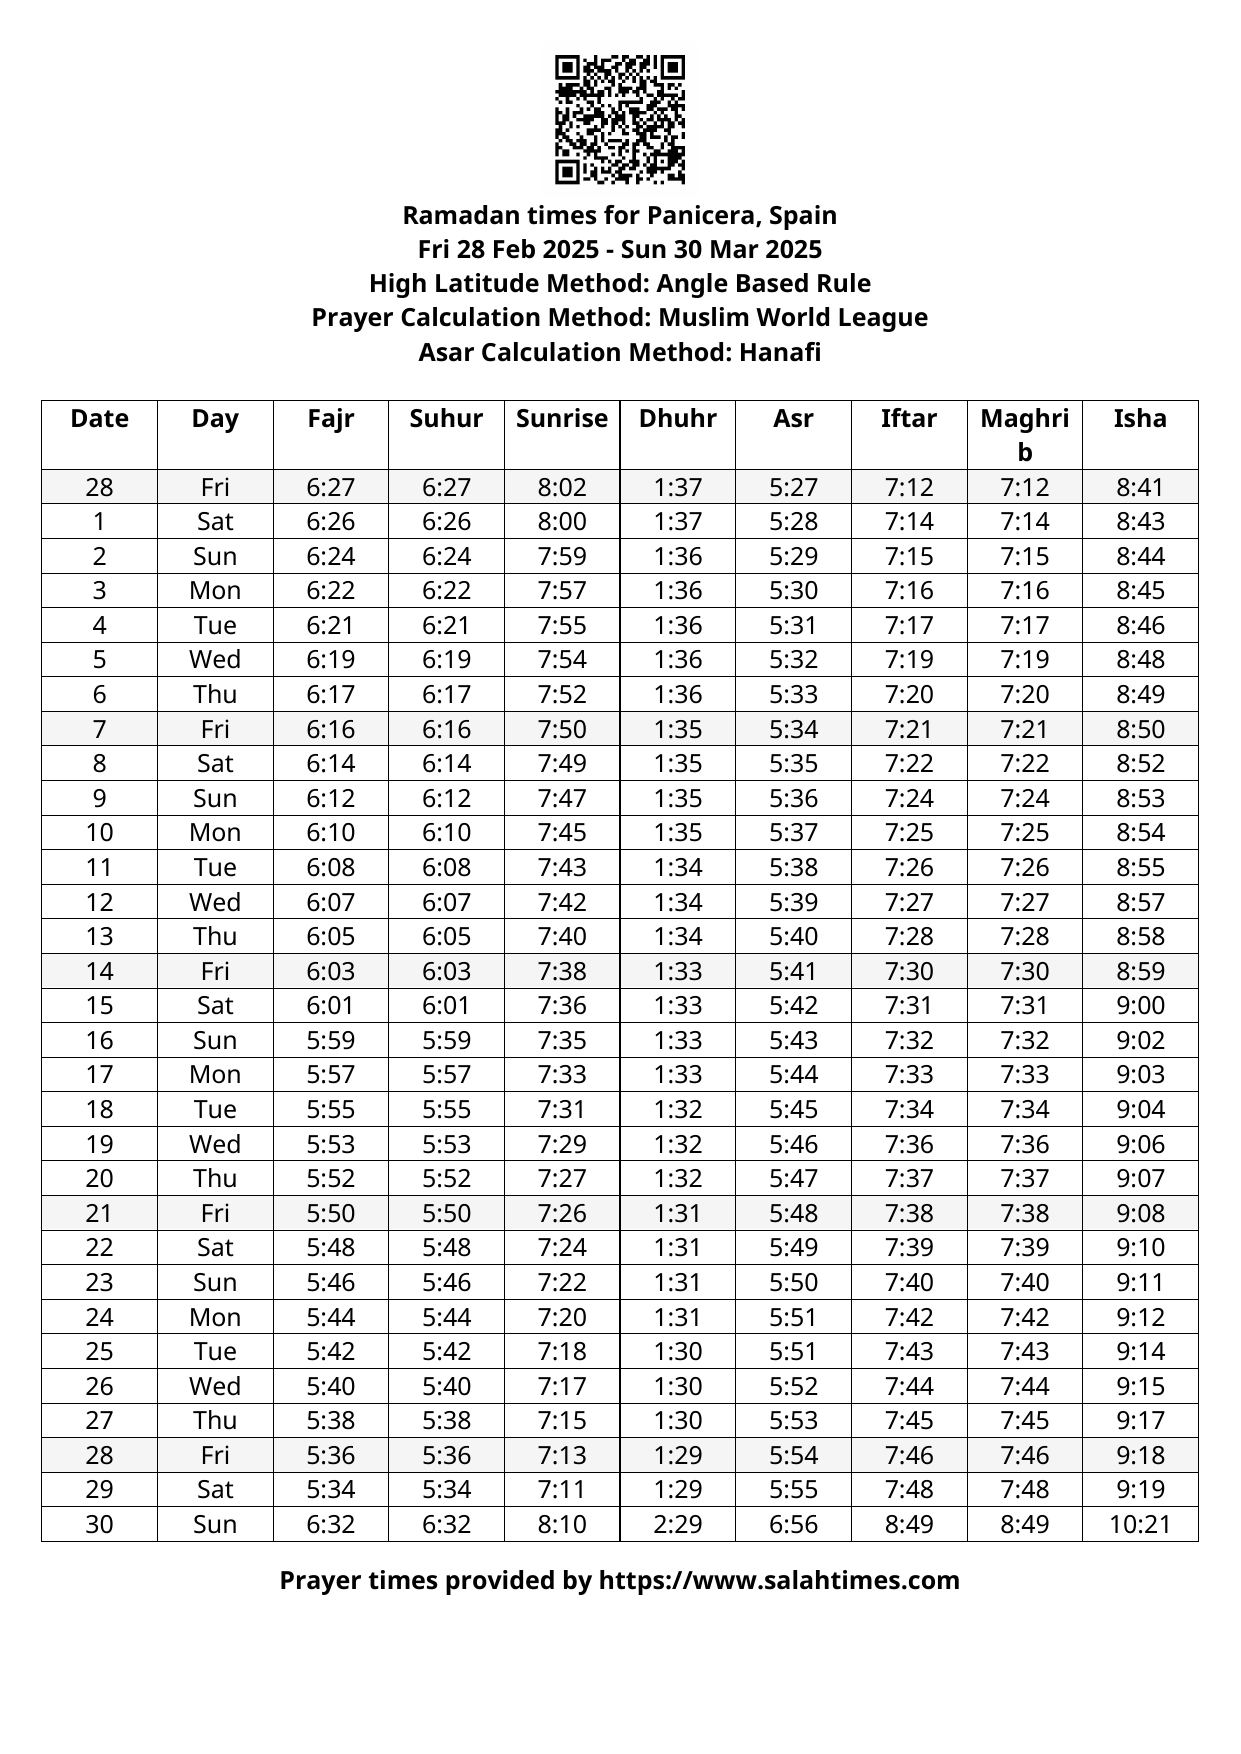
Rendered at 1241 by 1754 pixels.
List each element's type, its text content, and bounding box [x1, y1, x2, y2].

table_cell 5:27 [736, 470, 851, 503]
table_cell 7:25 [852, 816, 967, 849]
table_header Date [42, 401, 157, 469]
table_cell 6:12 [389, 781, 504, 814]
table_cell 5:36 [736, 781, 851, 814]
table_cell 5 [42, 643, 157, 676]
table_cell Wed [158, 643, 273, 676]
table_cell 7:43 [852, 1334, 967, 1368]
table_cell 1:29 [621, 1438, 735, 1472]
table_cell 5:55 [389, 1092, 504, 1126]
table_cell 5:45 [736, 1092, 851, 1126]
table_cell 6:17 [389, 677, 504, 711]
table_cell 7:39 [968, 1231, 1082, 1264]
table_cell 9:02 [1083, 1023, 1198, 1057]
table_cell 6:24 [274, 539, 388, 572]
text Fri 28 Feb 2025 - Sun 30 Mar 2025 [42, 232, 1198, 266]
table_cell Sun [158, 1023, 273, 1057]
table_cell 7:48 [852, 1473, 967, 1506]
table_cell 7:34 [852, 1092, 967, 1126]
table_cell Thu [158, 677, 273, 711]
table_cell 9:04 [1083, 1092, 1198, 1126]
table_cell 8 [42, 746, 157, 780]
table_cell Thu [158, 1404, 273, 1437]
table_cell Fri [158, 712, 273, 745]
table_cell 7:24 [505, 1231, 619, 1264]
table_cell 7:26 [968, 850, 1082, 884]
table_cell 6:16 [274, 712, 388, 745]
table_cell 6 [42, 677, 157, 711]
table_cell 7:22 [968, 746, 1082, 780]
table_cell 8:54 [1083, 816, 1198, 849]
table_cell 7:45 [968, 1404, 1082, 1437]
table_cell 6:32 [274, 1507, 388, 1541]
table_cell 6:12 [274, 781, 388, 814]
table_cell 7:43 [505, 850, 619, 884]
table_cell Sat [158, 989, 273, 1022]
table_cell 1:35 [621, 712, 735, 745]
table_cell Mon [158, 574, 273, 607]
table_cell Tue [158, 1334, 273, 1368]
table_cell 7:17 [968, 608, 1082, 642]
table_cell 24 [42, 1300, 157, 1333]
table_cell 7:12 [968, 470, 1082, 503]
table_cell 9:12 [1083, 1300, 1198, 1333]
table_cell 9:07 [1083, 1161, 1198, 1195]
table_cell 7:32 [852, 1023, 967, 1057]
table_cell 8:58 [1083, 919, 1198, 953]
table_cell 6:05 [389, 919, 504, 953]
table_cell Tue [158, 1092, 273, 1126]
table_cell Sun [158, 1265, 273, 1299]
table_cell 7:25 [968, 816, 1082, 849]
table_header Suhur [389, 401, 504, 469]
table_cell 7 [42, 712, 157, 745]
table_cell 5:46 [389, 1265, 504, 1299]
table_cell 6:10 [389, 816, 504, 849]
table_cell Fri [158, 1438, 273, 1472]
table_cell 9:03 [1083, 1058, 1198, 1091]
table_cell 5:42 [736, 989, 851, 1022]
table_header Dhuhr [621, 401, 735, 469]
table_cell 7:15 [505, 1404, 619, 1437]
table_cell 6:08 [389, 850, 504, 884]
table_cell 5:51 [736, 1300, 851, 1333]
table_cell 8:59 [1083, 954, 1198, 987]
table_cell 5:59 [274, 1023, 388, 1057]
table_cell 5:42 [274, 1334, 388, 1368]
table_cell 7:15 [852, 539, 967, 572]
table_cell 7:44 [968, 1369, 1082, 1402]
table_cell 7:12 [852, 470, 967, 503]
table_cell 7:38 [852, 1196, 967, 1229]
table_cell Sat [158, 746, 273, 780]
table_cell 1:30 [621, 1404, 735, 1437]
table_cell 5:29 [736, 539, 851, 572]
table_cell 8:46 [1083, 608, 1198, 642]
table_cell 6:01 [274, 989, 388, 1022]
table_cell 7:14 [852, 504, 967, 538]
table_cell 1:34 [621, 885, 735, 918]
table_cell 1:31 [621, 1196, 735, 1229]
table_cell 9:10 [1083, 1231, 1198, 1264]
table_cell 5:44 [736, 1058, 851, 1091]
table_header Day [158, 401, 273, 469]
table_cell 5:44 [389, 1300, 504, 1333]
table_cell 7:43 [968, 1334, 1082, 1368]
table_cell 9:19 [1083, 1473, 1198, 1506]
table_cell 8:55 [1083, 850, 1198, 884]
table_cell 6:14 [274, 746, 388, 780]
table_cell Tue [158, 850, 273, 884]
table_cell 8:49 [968, 1507, 1082, 1541]
table_cell 7:31 [968, 989, 1082, 1022]
table_cell 6:27 [274, 470, 388, 503]
table_cell 5:41 [736, 954, 851, 987]
table_cell Sat [158, 1231, 273, 1264]
table_cell 8:41 [1083, 470, 1198, 503]
table_cell 1:33 [621, 1058, 735, 1091]
table_cell 7:16 [852, 574, 967, 607]
table_cell 7:34 [968, 1092, 1082, 1126]
table_cell 7:11 [505, 1473, 619, 1506]
table_cell 7:35 [505, 1023, 619, 1057]
table_cell 1:30 [621, 1369, 735, 1402]
table_cell 7:17 [852, 608, 967, 642]
table_cell 6:22 [389, 574, 504, 607]
table_cell 1:30 [621, 1334, 735, 1368]
table_cell 1:34 [621, 850, 735, 884]
table_cell 5:34 [736, 712, 851, 745]
table_cell 7:20 [852, 677, 967, 711]
table_cell 8:43 [1083, 504, 1198, 538]
table_cell 7:21 [968, 712, 1082, 745]
table_cell Sat [158, 1473, 273, 1506]
table_cell 1:31 [621, 1265, 735, 1299]
table_cell 5:38 [736, 850, 851, 884]
table_cell 7:54 [505, 643, 619, 676]
table_cell 1:36 [621, 643, 735, 676]
table_cell 7:26 [505, 1196, 619, 1229]
table_cell 6:21 [274, 608, 388, 642]
table_cell 1:31 [621, 1231, 735, 1264]
table_cell 5:30 [736, 574, 851, 607]
table_cell Thu [158, 1161, 273, 1195]
table_cell 8:49 [1083, 677, 1198, 711]
table_cell 8:53 [1083, 781, 1198, 814]
table_cell 5:55 [274, 1092, 388, 1126]
table_cell 7:48 [968, 1473, 1082, 1506]
table_cell 1:33 [621, 954, 735, 987]
table_cell 7:13 [505, 1438, 619, 1472]
table_cell 6:26 [274, 504, 388, 538]
table_cell 9:15 [1083, 1369, 1198, 1402]
table_cell 28 [42, 1438, 157, 1472]
table_cell 8:45 [1083, 574, 1198, 607]
table_cell 7:20 [505, 1300, 619, 1333]
table_header Sunrise [505, 401, 619, 469]
text Ramadan times for Panicera, Spain [42, 198, 1198, 232]
table_cell 7:49 [505, 746, 619, 780]
table_cell 10:21 [1083, 1507, 1198, 1541]
table_cell 6:17 [274, 677, 388, 711]
table_cell 7:42 [852, 1300, 967, 1333]
table_cell 5:40 [389, 1369, 504, 1402]
table_cell 7:30 [968, 954, 1082, 987]
table_cell 5:55 [736, 1473, 851, 1506]
table_cell 5:52 [274, 1161, 388, 1195]
table_cell 7:22 [505, 1265, 619, 1299]
table_cell 7:31 [852, 989, 967, 1022]
table_cell 5:52 [736, 1369, 851, 1402]
table_cell 6:10 [274, 816, 388, 849]
table_cell 1:33 [621, 989, 735, 1022]
table_cell 9:18 [1083, 1438, 1198, 1472]
text Prayer times provided by https://www.salahtimes.com [42, 1563, 1198, 1597]
table_cell 7:20 [968, 677, 1082, 711]
table_cell Mon [158, 1300, 273, 1333]
table_cell Sun [158, 1507, 273, 1541]
table_header Isha [1083, 401, 1198, 469]
table_cell 17 [42, 1058, 157, 1091]
table_cell 5:53 [736, 1404, 851, 1437]
table_cell 6:19 [274, 643, 388, 676]
table_cell 6:32 [389, 1507, 504, 1541]
table_cell 12 [42, 885, 157, 918]
table_header Asr [736, 401, 851, 469]
table_cell 7:36 [852, 1127, 967, 1160]
table_cell 5:36 [274, 1438, 388, 1472]
table_cell 1:36 [621, 574, 735, 607]
table_cell 5:57 [389, 1058, 504, 1091]
table_cell 1:37 [621, 504, 735, 538]
table_cell Wed [158, 885, 273, 918]
table_cell 5:39 [736, 885, 851, 918]
table_cell 11 [42, 850, 157, 884]
table_cell 29 [42, 1473, 157, 1506]
table_cell 7:33 [852, 1058, 967, 1091]
table_cell Tue [158, 608, 273, 642]
table_cell 7:52 [505, 677, 619, 711]
table_cell 7:38 [968, 1196, 1082, 1229]
table_cell 5:53 [389, 1127, 504, 1160]
table_cell 7:27 [505, 1161, 619, 1195]
table_cell 5:53 [274, 1127, 388, 1160]
table_cell 6:05 [274, 919, 388, 953]
table_cell 5:37 [736, 816, 851, 849]
table_cell 1:32 [621, 1092, 735, 1126]
table_cell 5:46 [736, 1127, 851, 1160]
table_cell 28 [42, 470, 157, 503]
table_cell 1:31 [621, 1300, 735, 1333]
table_cell 2:29 [621, 1507, 735, 1541]
table_cell Wed [158, 1369, 273, 1402]
table_cell 9 [42, 781, 157, 814]
table_cell 7:38 [505, 954, 619, 987]
table_cell 6:14 [389, 746, 504, 780]
table_cell 9:06 [1083, 1127, 1198, 1160]
table_header Fajr [274, 401, 388, 469]
table_cell 5:52 [389, 1161, 504, 1195]
table_cell 7:47 [505, 781, 619, 814]
table_cell 5:32 [736, 643, 851, 676]
table_cell 6:01 [389, 989, 504, 1022]
table_cell 9:14 [1083, 1334, 1198, 1368]
table_cell 7:42 [968, 1300, 1082, 1333]
table_cell Wed [158, 1127, 273, 1160]
table_cell 15 [42, 989, 157, 1022]
table_cell 7:15 [968, 539, 1082, 572]
table_cell 5:50 [736, 1265, 851, 1299]
table_cell 5:36 [389, 1438, 504, 1472]
table_cell 5:33 [736, 677, 851, 711]
table_cell 7:32 [968, 1023, 1082, 1057]
table_cell 6:19 [389, 643, 504, 676]
table_cell 7:36 [505, 989, 619, 1022]
table_cell 7:45 [505, 816, 619, 849]
table_cell 1:29 [621, 1473, 735, 1506]
table_header Iftar [852, 401, 967, 469]
table_cell 5:48 [736, 1196, 851, 1229]
table_cell 9:08 [1083, 1196, 1198, 1229]
table_cell 5:40 [274, 1369, 388, 1402]
table_cell 7:44 [852, 1369, 967, 1402]
table_cell 1:36 [621, 677, 735, 711]
table_cell 26 [42, 1369, 157, 1402]
table_cell Mon [158, 816, 273, 849]
table_cell 7:28 [968, 919, 1082, 953]
table_cell 6:21 [389, 608, 504, 642]
picture [542, 41, 699, 198]
table_cell 7:27 [852, 885, 967, 918]
table_cell 8:44 [1083, 539, 1198, 572]
table_cell 5:59 [389, 1023, 504, 1057]
table_cell 7:46 [852, 1438, 967, 1472]
table_cell 5:46 [274, 1265, 388, 1299]
table_cell 5:34 [274, 1473, 388, 1506]
table_cell 7:45 [852, 1404, 967, 1437]
table_cell 7:28 [852, 919, 967, 953]
table_cell 6:03 [389, 954, 504, 987]
table_cell 7:30 [852, 954, 967, 987]
table_cell 1:33 [621, 1023, 735, 1057]
table_cell 9:17 [1083, 1404, 1198, 1437]
table_cell 7:39 [852, 1231, 967, 1264]
table_cell Thu [158, 919, 273, 953]
table_cell 7:40 [505, 919, 619, 953]
table_cell 7:31 [505, 1092, 619, 1126]
table_cell 6:27 [389, 470, 504, 503]
table_cell 8:02 [505, 470, 619, 503]
table_cell 1 [42, 504, 157, 538]
table_cell 20 [42, 1161, 157, 1195]
table_cell 7:21 [852, 712, 967, 745]
table_cell 5:38 [389, 1404, 504, 1437]
table_cell 13 [42, 919, 157, 953]
table_cell 8:00 [505, 504, 619, 538]
table_cell 27 [42, 1404, 157, 1437]
table_cell 5:47 [736, 1161, 851, 1195]
table_cell 7:50 [505, 712, 619, 745]
table_cell 8:50 [1083, 712, 1198, 745]
table_cell 5:50 [274, 1196, 388, 1229]
table_cell 18 [42, 1092, 157, 1126]
table_cell 5:40 [736, 919, 851, 953]
table_cell 1:35 [621, 816, 735, 849]
table_cell 19 [42, 1127, 157, 1160]
table_cell 6:03 [274, 954, 388, 987]
table_cell 6:24 [389, 539, 504, 572]
table_cell 8:49 [852, 1507, 967, 1541]
table_cell 7:59 [505, 539, 619, 572]
table_cell 10 [42, 816, 157, 849]
table_cell Mon [158, 1058, 273, 1091]
table_cell 7:14 [968, 504, 1082, 538]
text High Latitude Method: Angle Based Rule [42, 266, 1198, 300]
table_cell 1:37 [621, 470, 735, 503]
table_cell 7:19 [852, 643, 967, 676]
text Prayer Calculation Method: Muslim World League [42, 300, 1198, 334]
table_cell 5:42 [389, 1334, 504, 1368]
table_cell 7:16 [968, 574, 1082, 607]
table_cell 7:33 [968, 1058, 1082, 1091]
table_cell 22 [42, 1231, 157, 1264]
table_cell 30 [42, 1507, 157, 1541]
table_cell 5:34 [389, 1473, 504, 1506]
table_cell 7:55 [505, 608, 619, 642]
table_cell 5:50 [389, 1196, 504, 1229]
table_header Maghrib [968, 401, 1082, 469]
table_cell 6:16 [389, 712, 504, 745]
table_cell 1:36 [621, 539, 735, 572]
table_cell 1:32 [621, 1161, 735, 1195]
table_cell 8:57 [1083, 885, 1198, 918]
table_cell 5:35 [736, 746, 851, 780]
table_cell 21 [42, 1196, 157, 1229]
table_cell 7:19 [968, 643, 1082, 676]
table_cell 7:18 [505, 1334, 619, 1368]
table_cell Sat [158, 504, 273, 538]
table_cell Sun [158, 781, 273, 814]
table_cell 5:43 [736, 1023, 851, 1057]
table_cell Fri [158, 954, 273, 987]
table_cell 5:48 [389, 1231, 504, 1264]
table_cell 5:57 [274, 1058, 388, 1091]
table_cell 5:51 [736, 1334, 851, 1368]
table_cell 5:44 [274, 1300, 388, 1333]
table_cell 23 [42, 1265, 157, 1299]
table_cell 7:24 [852, 781, 967, 814]
table_cell 7:42 [505, 885, 619, 918]
table_cell 8:10 [505, 1507, 619, 1541]
table_cell 9:00 [1083, 989, 1198, 1022]
table_cell 2 [42, 539, 157, 572]
table_cell 3 [42, 574, 157, 607]
table_cell 1:36 [621, 608, 735, 642]
table_cell 8:52 [1083, 746, 1198, 780]
table_cell 5:54 [736, 1438, 851, 1472]
table_cell 16 [42, 1023, 157, 1057]
table_cell 7:26 [852, 850, 967, 884]
table_cell 4 [42, 608, 157, 642]
table_cell 5:31 [736, 608, 851, 642]
table_cell 1:34 [621, 919, 735, 953]
table_cell 6:08 [274, 850, 388, 884]
table_cell 14 [42, 954, 157, 987]
table_cell 6:07 [274, 885, 388, 918]
table_cell 1:32 [621, 1127, 735, 1160]
table_cell Fri [158, 1196, 273, 1229]
table_cell 6:56 [736, 1507, 851, 1541]
text Asar Calculation Method: Hanafi [42, 334, 1198, 368]
table_cell 7:29 [505, 1127, 619, 1160]
table_cell 7:37 [968, 1161, 1082, 1195]
table_cell 5:28 [736, 504, 851, 538]
table_cell 7:27 [968, 885, 1082, 918]
table_cell 5:38 [274, 1404, 388, 1437]
table_cell 7:40 [968, 1265, 1082, 1299]
table_cell 5:49 [736, 1231, 851, 1264]
table_cell 7:40 [852, 1265, 967, 1299]
table_cell 1:35 [621, 746, 735, 780]
table_cell 1:35 [621, 781, 735, 814]
table_cell 7:46 [968, 1438, 1082, 1472]
table_cell 6:26 [389, 504, 504, 538]
table_cell 6:07 [389, 885, 504, 918]
table_cell 25 [42, 1334, 157, 1368]
table_cell 8:48 [1083, 643, 1198, 676]
table_cell 6:22 [274, 574, 388, 607]
table_cell Sun [158, 539, 273, 572]
table_cell 9:11 [1083, 1265, 1198, 1299]
table_cell 7:33 [505, 1058, 619, 1091]
table_cell 7:57 [505, 574, 619, 607]
table_cell 5:48 [274, 1231, 388, 1264]
table_cell 7:24 [968, 781, 1082, 814]
table_cell 7:17 [505, 1369, 619, 1402]
table_cell Fri [158, 470, 273, 503]
table_cell 7:22 [852, 746, 967, 780]
table_cell 7:36 [968, 1127, 1082, 1160]
table_cell 7:37 [852, 1161, 967, 1195]
